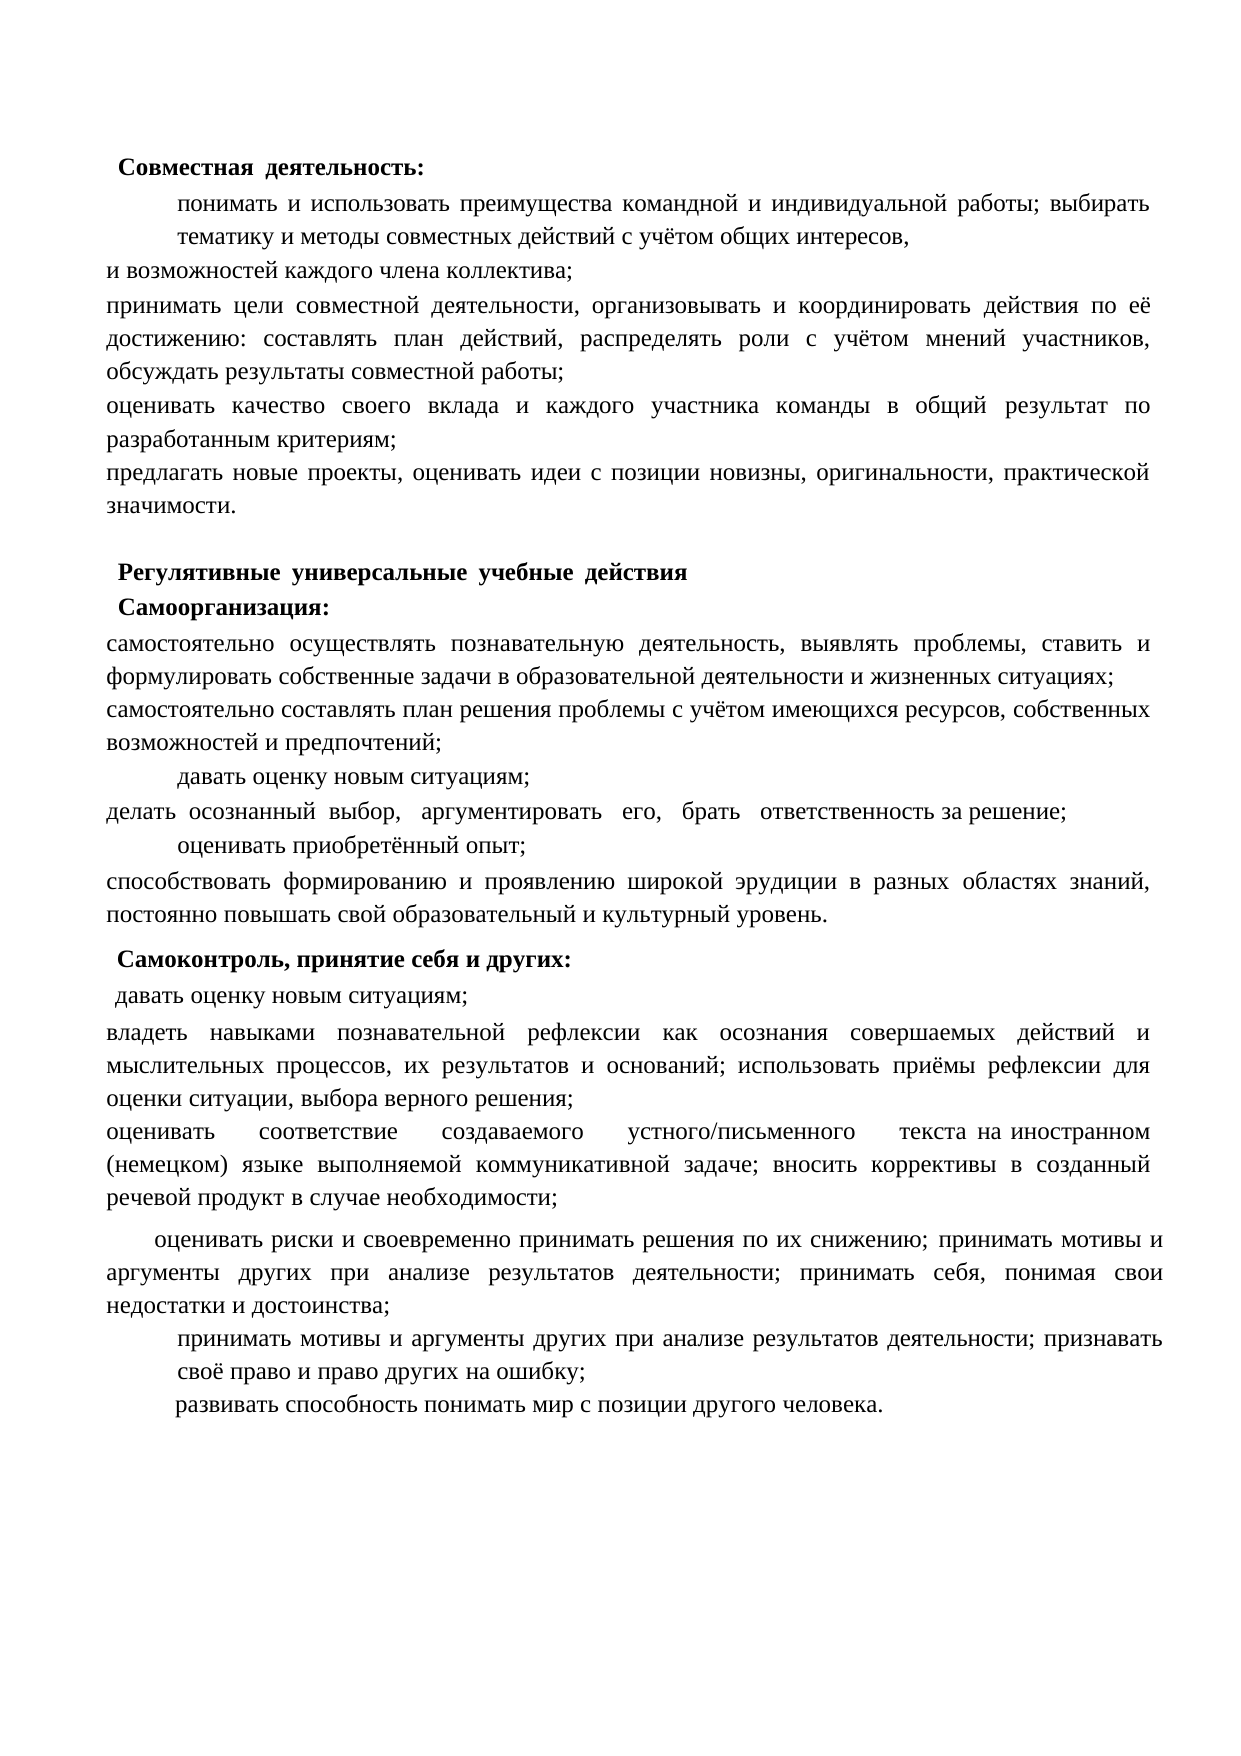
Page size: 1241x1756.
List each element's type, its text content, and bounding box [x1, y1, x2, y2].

text делать осознанный выбор, аргументировать его, брать ответственность за решение; [106, 796, 1150, 825]
text оценивать качество своего вклада и каждого участника команды в общий результат по разработанным критериям; [106, 391, 1150, 452]
text и возможностей каждого члена коллектива; [106, 255, 1163, 284]
text Регулятивные универсальные учебные действия [118, 557, 1163, 585]
text оценивать риски и своевременно принимать решения по их снижению; принимать мотивы и аргументы других при анализе результатов деятельности; принимать себя, понимая свои недостатки и достоинства; [106, 1224, 1163, 1319]
text самостоятельно осуществлять познавательную деятельность, выявлять проблемы, ставить и формулировать собственные задачи в образовательной деятельности и жизненных ситуациях; [106, 628, 1151, 689]
text принимать мотивы и аргументы других при анализе результатов деятельности; признавать своё право и право других на ошибку; [177, 1323, 1163, 1385]
text развивать способность понимать мир с позиции другого человека. [106, 1389, 1163, 1418]
text оценивать приобретённый опыт; [177, 830, 1163, 858]
text оценивать соответствие создаваемого устного/письменного текста на иностранном (немецком) языке выполняемой коммуникативной задаче; вносить коррективы в созданный речевой продукт в случае необходимости; [106, 1116, 1150, 1211]
text Самоорганизация: [118, 592, 1163, 621]
text предлагать новые проекты, оценивать идеи с позиции новизны, оригинальности, практической значимости. [106, 457, 1150, 519]
text давать оценку новым ситуациям; [177, 761, 1163, 790]
text принимать цели совместной деятельности, организовывать и координировать действия по её достижению: составлять план действий, распределять роли с учётом мнений участников, обсуждать результаты совместной работы; [106, 290, 1151, 385]
text давать оценку новым ситуациям; [115, 981, 650, 1009]
text Совместная деятельность: [118, 152, 1163, 181]
text способствовать формированию и проявлению широкой эрудиции в разных областях знаний, постоянно повышать свой образовательный и культурный уровень. [106, 866, 1150, 928]
text Самоконтроль, принятие себя и других: [117, 944, 650, 973]
text владеть навыками познавательной рефлексии как осознания совершаемых действий и мыслительных процессов, их результатов и оснований; использовать приёмы рефлексии для оценки ситуации, выбора верного решения; [106, 1017, 1150, 1112]
text самостоятельно составлять план решения проблемы с учётом имеющихся ресурсов, собственных возможностей и предпочтений; [106, 694, 1151, 756]
text понимать и использовать преимущества командной и индивидуальной работы; выбирать тематику и методы совместных действий с учётом общих интересов, [177, 188, 1150, 249]
